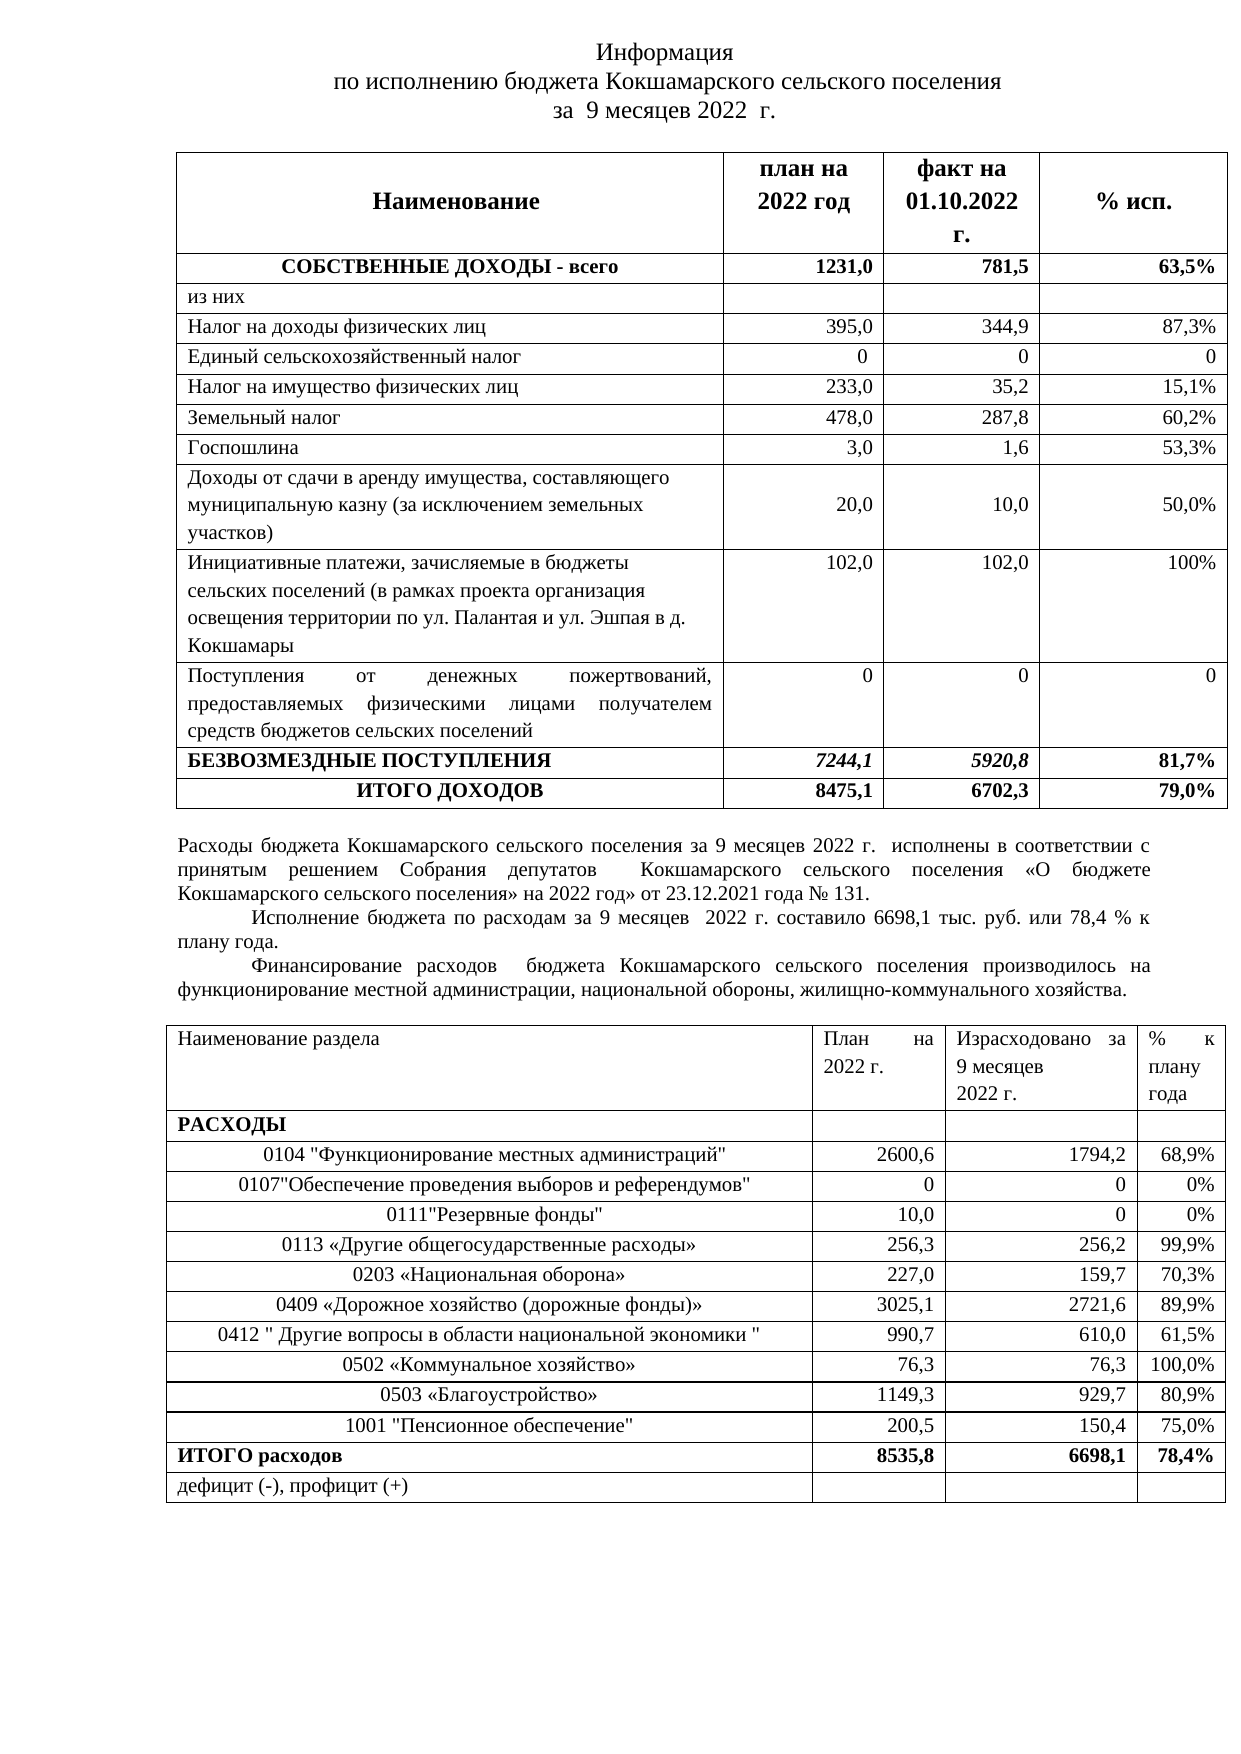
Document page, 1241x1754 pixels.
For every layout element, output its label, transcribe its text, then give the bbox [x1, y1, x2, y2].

table_cell 1,6 [884, 435, 1039, 464]
table_cell 1001 "Пенсионное обеспечение" [167, 1413, 812, 1442]
table_cell 61,5% [1138, 1322, 1225, 1351]
table_cell 287,8 [884, 405, 1039, 434]
table_cell 102,0 [884, 550, 1039, 662]
table_cell Единый сельскохозяйственный налог [177, 344, 723, 373]
table_cell 0% [1138, 1202, 1225, 1231]
table_cell 159,7 [946, 1262, 1137, 1291]
table_header % к плану года [1138, 1026, 1225, 1110]
table_cell 0 [946, 1172, 1137, 1201]
table_cell 76,3 [813, 1352, 945, 1381]
table_cell 0 [724, 663, 883, 747]
table_cell БЕЗВОЗМЕЗДНЫЕ ПОСТУПЛЕНИЯ [177, 748, 723, 777]
table_cell 10,0 [813, 1202, 945, 1231]
table_cell 87,3% [1040, 314, 1227, 343]
table_cell [724, 284, 883, 313]
table_cell 0502 «Коммунальное хозяйство» [167, 1352, 812, 1381]
table_cell 0503 «Благоустройство» [167, 1383, 812, 1411]
table_cell [1138, 1473, 1225, 1502]
table_header % исп. [1040, 153, 1227, 253]
table_cell 68,9% [1138, 1142, 1225, 1171]
table_cell ИТОГО расходов [167, 1443, 812, 1472]
table_cell 80,9% [1138, 1383, 1225, 1411]
table_cell Земельный налог [177, 405, 723, 434]
table_cell 1231,0 [724, 254, 883, 283]
table_cell [1138, 1111, 1225, 1141]
table_cell дефицит (-), профицит (+) [167, 1473, 812, 1502]
table_cell 8535,8 [813, 1443, 945, 1472]
table_cell 227,0 [813, 1262, 945, 1291]
table_cell Поступления от денежных пожертвований, предоставляемых физическими лицами получателем средств бюджетов сельских поселений [177, 663, 723, 747]
table_cell 79,0% [1040, 779, 1227, 807]
table_cell 81,7% [1040, 748, 1227, 777]
table_cell 0 [946, 1202, 1137, 1231]
table_cell 0107"Обеспечение проведения выборов и референдумов" [167, 1172, 812, 1201]
table_cell 3,0 [724, 435, 883, 464]
text Расходы бюджета Кокшамарского сельского поселения за 9 месяцев 2022 г. исполнены в соответствии с принятым решением Собрания депутатов Кокшамарского сельского поселения «О бюджете Кокшамарского сельского поселения» на 2022 год» от 23.12.2021 года № 131. [177, 833, 1152, 905]
table_cell 76,3 [946, 1352, 1137, 1381]
table_cell 990,7 [813, 1322, 945, 1351]
table_cell 150,4 [946, 1413, 1137, 1442]
table_cell 0% [1138, 1172, 1225, 1201]
table_cell 610,0 [946, 1322, 1137, 1351]
table_cell 10,0 [884, 465, 1039, 549]
table_header Наименование раздела [167, 1026, 812, 1110]
table_cell 3025,1 [813, 1292, 945, 1321]
table_cell 53,3% [1040, 435, 1227, 464]
table_cell 0203 «Национальная оборона» [167, 1262, 812, 1291]
table_cell 8475,1 [724, 779, 883, 807]
table_cell 0 [1040, 344, 1227, 373]
table_cell 102,0 [724, 550, 883, 662]
table_cell 256,2 [946, 1232, 1137, 1261]
table_cell 0 [884, 663, 1039, 747]
table_cell 1794,2 [946, 1142, 1137, 1171]
table_cell 395,0 [724, 314, 883, 343]
table_cell [1040, 284, 1227, 313]
table_cell 781,5 [884, 254, 1039, 283]
table_cell 1149,3 [813, 1383, 945, 1411]
table_cell ИТОГО ДОХОДОВ [177, 779, 723, 807]
table_cell 233,0 [724, 375, 883, 403]
table_header План на 2022 г. [813, 1026, 945, 1110]
table_cell 6702,3 [884, 779, 1039, 807]
table_cell Налог на имущество физических лиц [177, 375, 723, 403]
table_cell 0412 " Другие вопросы в области национальной экономики " [167, 1322, 812, 1351]
table_cell 20,0 [724, 465, 883, 549]
table_cell 0111"Резервные фонды" [167, 1202, 812, 1231]
table_cell 100% [1040, 550, 1227, 662]
table_cell 78,4% [1138, 1443, 1225, 1472]
table_cell РАСХОДЫ [167, 1111, 812, 1141]
table_cell 70,3% [1138, 1262, 1225, 1291]
table_cell 256,3 [813, 1232, 945, 1261]
table_cell из них [177, 284, 723, 313]
table_header факт на 01.10.2022 г. [884, 153, 1039, 253]
table_cell 2721,6 [946, 1292, 1137, 1321]
table_cell 100,0% [1138, 1352, 1225, 1381]
table_cell 50,0% [1040, 465, 1227, 549]
table_header Израсходовано за 9 месяцев 2022 г. [946, 1026, 1137, 1110]
table_header план на 2022 год [724, 153, 883, 253]
table_cell 0 [724, 344, 883, 373]
table_cell 344,9 [884, 314, 1039, 343]
table_cell 60,2% [1040, 405, 1227, 434]
text по исполнению бюджета Кокшамарского сельского поселения [177, 66, 1152, 95]
table_cell 7244,1 [724, 748, 883, 777]
text Исполнение бюджета по расходам за 9 месяцев 2022 г. составило 6698,1 тыс. руб. или 78,4 % к плану года. [177, 905, 1152, 953]
table_header Наименование [177, 153, 723, 253]
table_cell 2600,6 [813, 1142, 945, 1171]
table_cell 0113 «Другие общегосударственные расходы» [167, 1232, 812, 1261]
text Финансирование расходов бюджета Кокшамарского сельского поселения производилось на функционирование местной администрации, национальной обороны, жилищно-коммунального хозяйства. [177, 953, 1152, 1001]
table_cell 15,1% [1040, 375, 1227, 403]
table_cell 89,9% [1138, 1292, 1225, 1321]
table_cell 0 [1040, 663, 1227, 747]
table_cell 99,9% [1138, 1232, 1225, 1261]
table_cell 929,7 [946, 1383, 1137, 1411]
table_cell [813, 1473, 945, 1502]
table_cell 35,2 [884, 375, 1039, 403]
table_cell Доходы от сдачи в аренду имущества, составляющего муниципальную казну (за исключением земельных участков) [177, 465, 723, 549]
table_cell 63,5% [1040, 254, 1227, 283]
table_cell 6698,1 [946, 1443, 1137, 1472]
table_cell 0 [813, 1172, 945, 1201]
table_cell Налог на доходы физических лиц [177, 314, 723, 343]
table_cell 0 [884, 344, 1039, 373]
text за 9 месяцев 2022 г. [177, 95, 1152, 123]
table_cell СОБСТВЕННЫЕ ДОХОДЫ - всего [177, 254, 723, 283]
table_cell Госпошлина [177, 435, 723, 464]
table_cell 75,0% [1138, 1413, 1225, 1442]
table_cell 0409 «Дорожное хозяйство (дорожные фонды)» [167, 1292, 812, 1321]
table_cell [813, 1111, 945, 1141]
table_cell 0104 "Функционирование местных администраций" [167, 1142, 812, 1171]
text Информация [177, 37, 1152, 66]
table_cell 478,0 [724, 405, 883, 434]
table_cell [946, 1473, 1137, 1502]
table_cell Инициативные платежи, зачисляемые в бюджеты сельских поселений (в рамках проекта организация освещения территории по ул. Палантая и ул. Эшпая в д. Кокшамары [177, 550, 723, 662]
table_cell 5920,8 [884, 748, 1039, 777]
table_cell [946, 1111, 1137, 1141]
table_cell [884, 284, 1039, 313]
table_cell 200,5 [813, 1413, 945, 1442]
